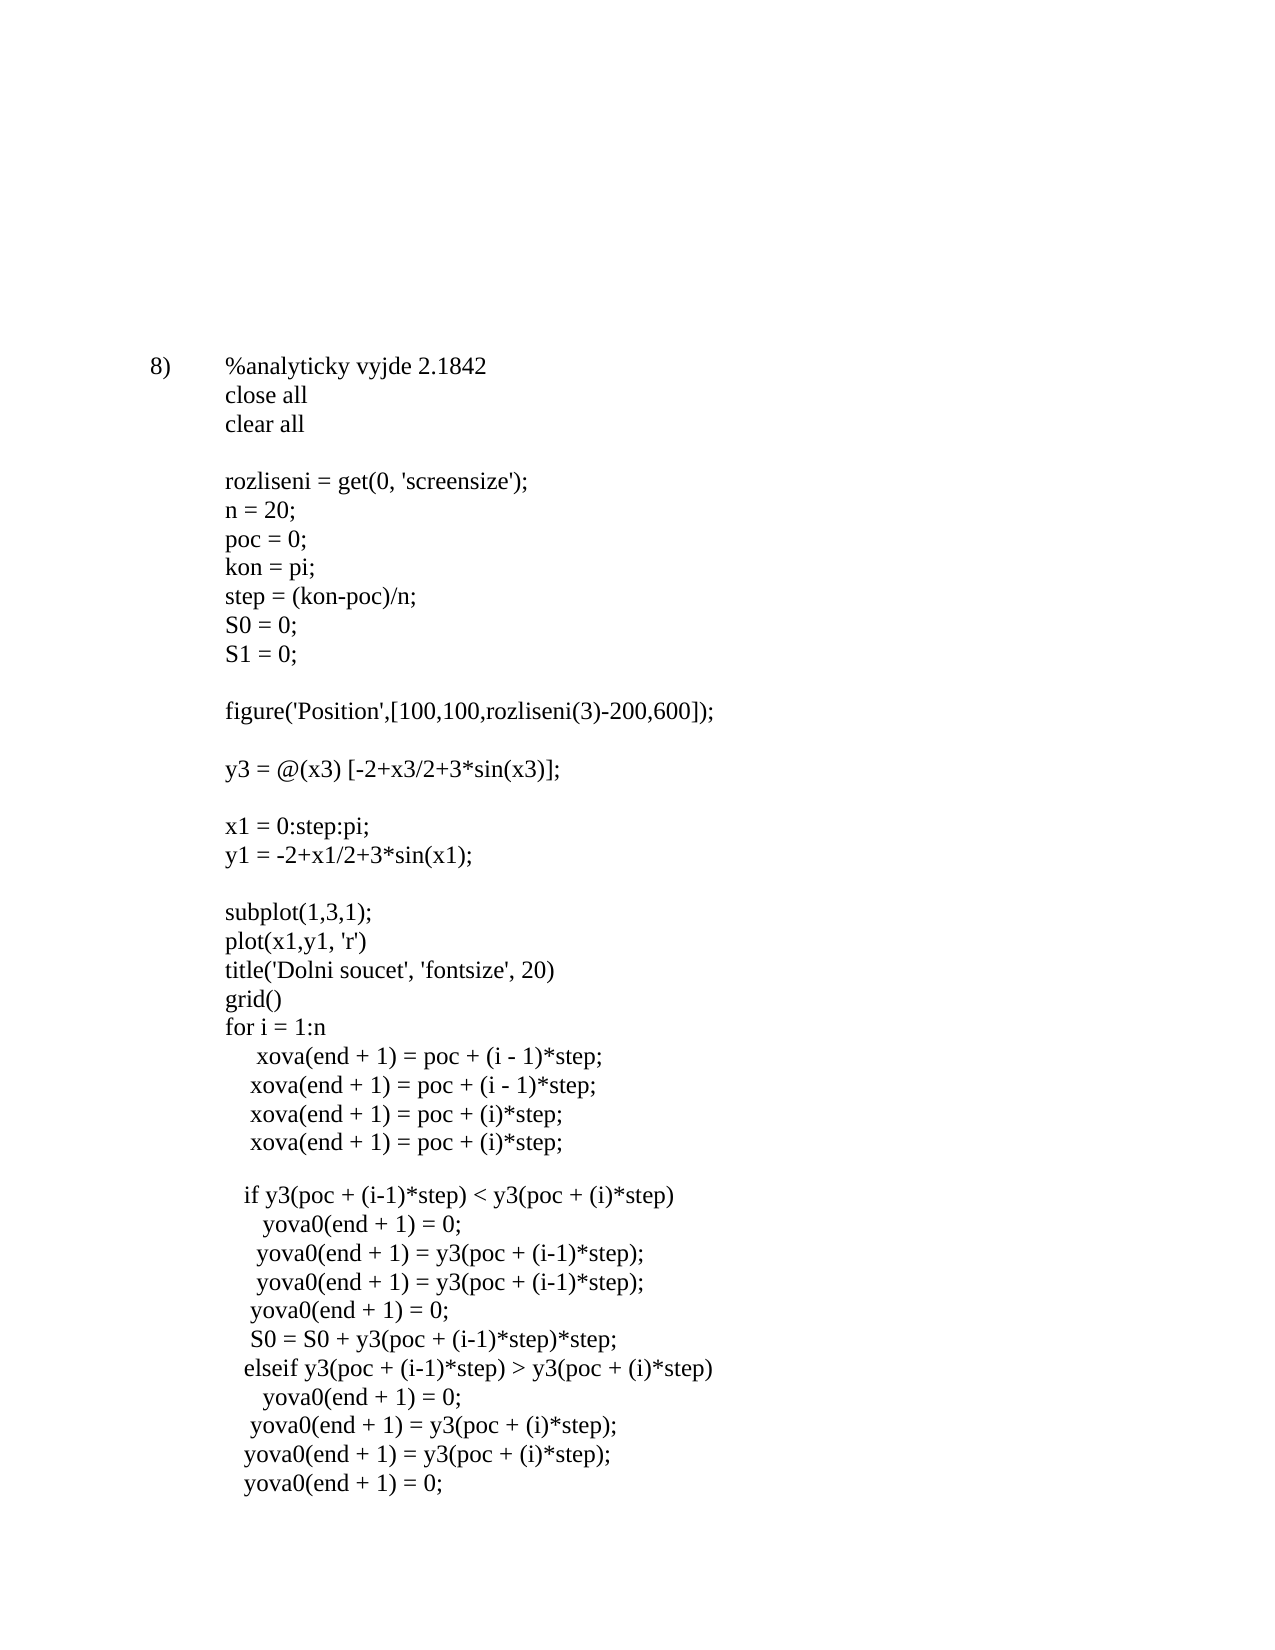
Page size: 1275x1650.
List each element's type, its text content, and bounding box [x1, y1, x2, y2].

text S0 = 0; [150, 610, 1125, 639]
text yova0(end + 1) = 0; [150, 1295, 1125, 1324]
text step = (kon-poc)/n; [150, 581, 1125, 610]
text subplot(1,3,1); [150, 897, 1125, 926]
text xova(end + 1) = poc + (i)*step; [150, 1099, 1125, 1127]
text S0 = S0 + y3(poc + (i-1)*step)*step; [150, 1324, 1125, 1353]
text yova0(end + 1) = y3(poc + (i)*step); [150, 1410, 1125, 1439]
text y1 = -2+x1/2+3*sin(x1); [150, 840, 1125, 869]
text xova(end + 1) = poc + (i - 1)*step; [150, 1041, 1125, 1070]
text yova0(end + 1) = 0; [150, 1209, 1125, 1238]
text yova0(end + 1) = 0; [150, 1468, 1125, 1497]
text close all [150, 380, 1125, 409]
text kon = pi; [150, 552, 1125, 581]
text n = 20; [150, 495, 1125, 524]
text yova0(end + 1) = y3(poc + (i-1)*step); [150, 1267, 1125, 1295]
text elseif y3(poc + (i-1)*step) > y3(poc + (i)*step) [150, 1353, 1125, 1382]
text plot(x1,y1, 'r') [150, 926, 1125, 955]
text xova(end + 1) = poc + (i)*step; [150, 1127, 1125, 1156]
text for i = 1:n [150, 1012, 1125, 1041]
text yova0(end + 1) = 0; [150, 1382, 1125, 1410]
text S1 = 0; [150, 639, 1125, 667]
text clear all [150, 409, 1125, 437]
text 8) %analyticky vyjde 2.1842 [150, 351, 1125, 380]
text figure('Position',[100,100,rozliseni(3)-200,600]); [150, 696, 1125, 725]
text x1 = 0:step:pi; [150, 811, 1125, 840]
text if y3(poc + (i-1)*step) < y3(poc + (i)*step) [150, 1180, 1125, 1209]
text xova(end + 1) = poc + (i - 1)*step; [150, 1070, 1125, 1099]
text rozliseni = get(0, 'screensize'); [150, 466, 1125, 495]
text poc = 0; [150, 524, 1125, 552]
text title('Dolni soucet', 'fontsize', 20) [150, 955, 1125, 984]
text yova0(end + 1) = y3(poc + (i)*step); [150, 1439, 1125, 1468]
text yova0(end + 1) = y3(poc + (i-1)*step); [150, 1238, 1125, 1267]
text y3 = @(x3) [-2+x3/2+3*sin(x3)]; [150, 754, 1125, 782]
text grid() [150, 984, 1125, 1012]
